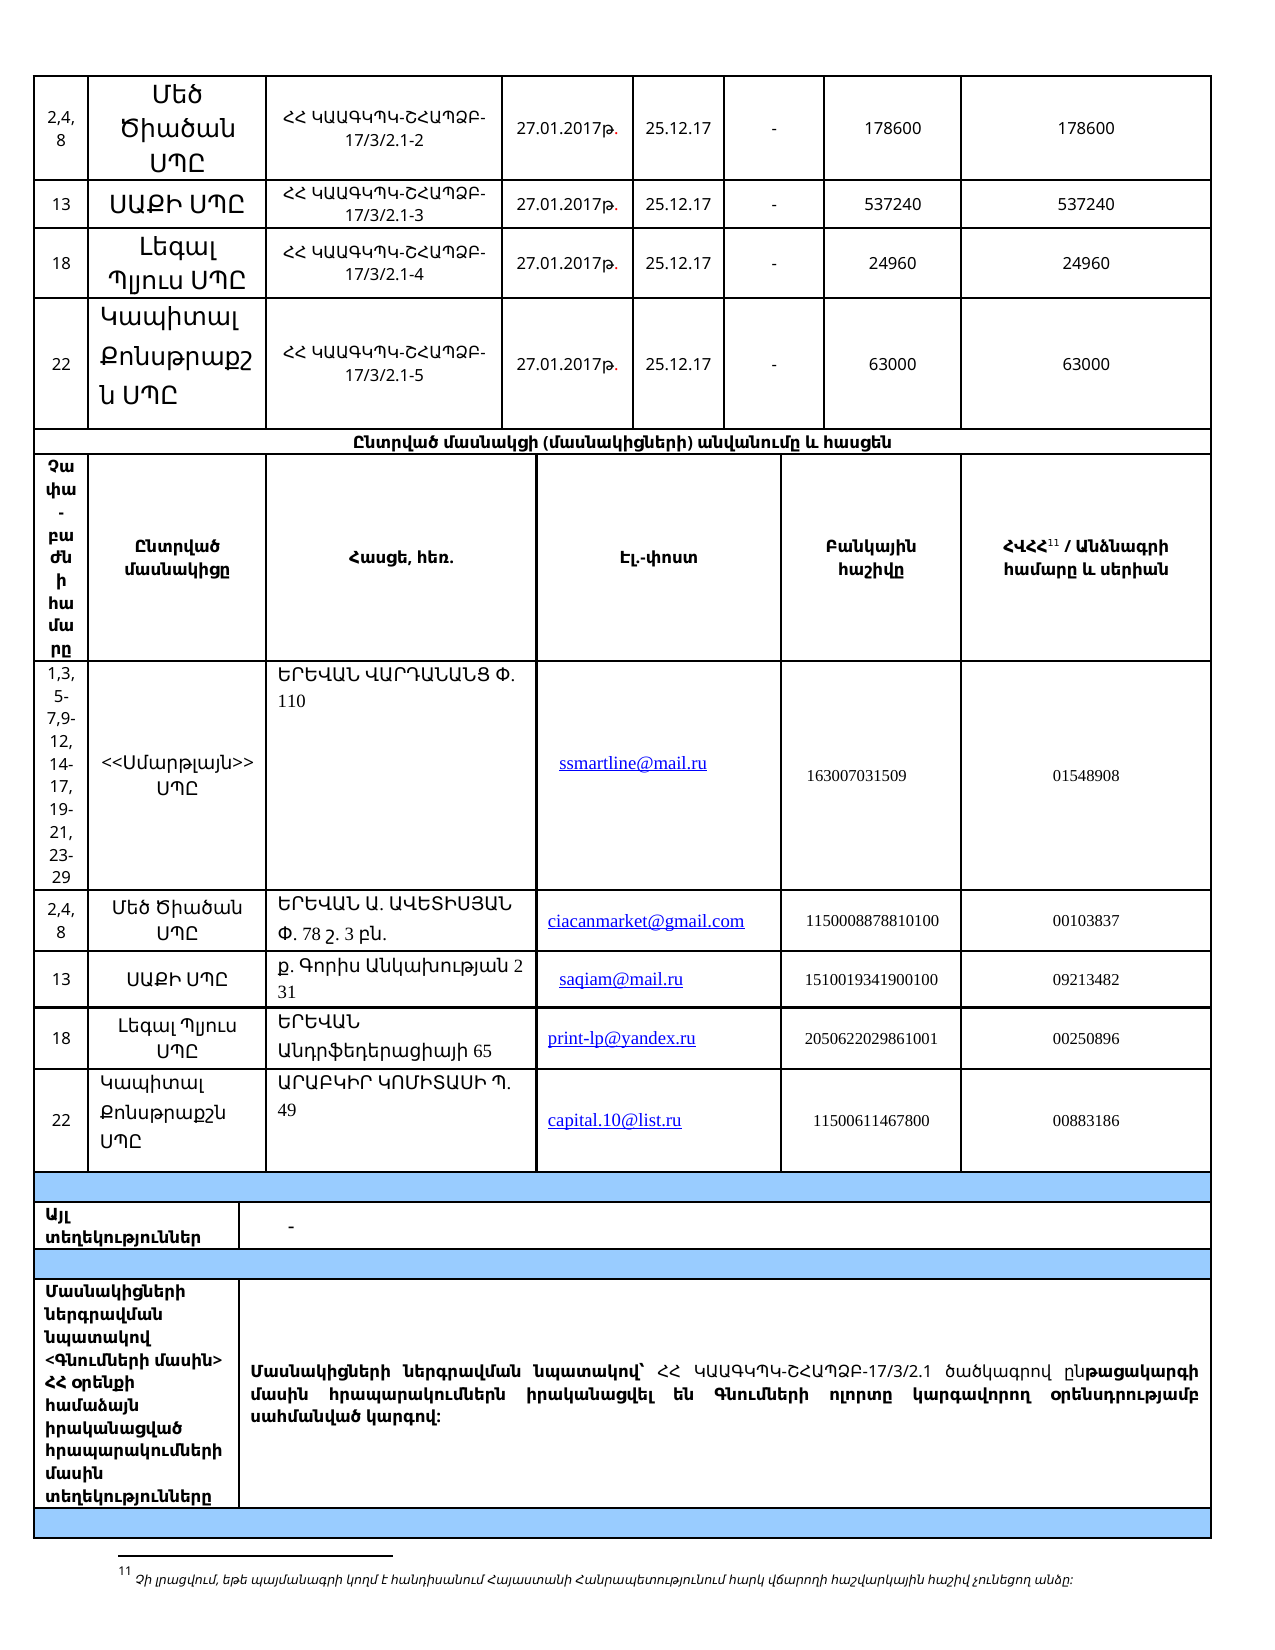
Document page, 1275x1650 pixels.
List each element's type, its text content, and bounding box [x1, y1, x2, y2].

table_cell Հասցե, հեռ. [267, 455, 535, 659]
table_cell [538, 952, 780, 1006]
table_cell [538, 662, 780, 889]
table_cell 13 [35, 952, 87, 1006]
table_cell 18 [35, 229, 87, 297]
table_cell 27.01.2017թ. [503, 181, 632, 227]
table_cell 24960 [962, 229, 1210, 297]
table_cell capital.10@list.ru [538, 1070, 780, 1171]
table_cell 13 [35, 181, 87, 227]
table_cell 63000 [962, 299, 1210, 428]
table_cell Այլ տեղեկություններ [35, 1203, 238, 1248]
table_cell [35, 1250, 1210, 1278]
table_cell Կապիտալ Քոնսթրաքշն ՍՊԸ [89, 1070, 265, 1171]
table_cell 22 [35, 1070, 87, 1171]
table_cell Մասնակիցների ներգրավման նպատակով <Գնումների մասին> ՀՀ օրենքի համաձայն իրականացված հրապարակումների մասին տեղեկությունները [35, 1280, 238, 1507]
table_cell 22 [35, 299, 87, 428]
table_cell ciacanmarket@gmail.com [538, 891, 780, 950]
table_cell 1,3,5-7,9-12,14-17,19-21,23-29 [35, 662, 87, 889]
table_cell ԵՐԵՎԱՆ ՎԱՐԴԱՆԱՆՑ Փ. 110 [267, 662, 535, 889]
table_cell Բանկային հաշիվը [782, 455, 960, 659]
table_cell Չափա-բաժնի համարը [35, 455, 87, 659]
table_cell 63000 [825, 299, 960, 428]
table_cell Ընտրված մասնակցի (մասնակիցների) անվանումը և հասցեն [35, 430, 1210, 453]
table_cell 27.01.2017թ. [503, 299, 632, 428]
table_cell Լեգալ Պլյուս ՍՊԸ [89, 1009, 265, 1068]
table_cell 18 [35, 1009, 87, 1068]
table_cell - [725, 299, 823, 428]
table_cell 25.12.17 [634, 229, 723, 297]
table_cell Մեծ Ծիածան ՍՊԸ [89, 77, 265, 179]
table_cell print-lp@yandex.ru [538, 1009, 780, 1068]
table_cell 2,4,8 [35, 77, 87, 179]
table_cell 25.12.17 [634, 77, 723, 179]
table_cell 178600 [825, 77, 960, 179]
table_cell ՀՀ ԿԱԱԳԿՊԿ-ՇՀԱՊՁԲ-17/3/2.1-2 [267, 77, 501, 179]
table_cell 00103837 [962, 891, 1210, 950]
table_cell ԵՐԵՎԱՆ Ա. ԱՎԵՏԻՍՅԱՆ Փ. 78 շ. 3 բն. [267, 891, 535, 950]
table_cell 2050622029861001 [782, 1009, 960, 1068]
table_cell [35, 1173, 1210, 1201]
table_cell ՍԱՔԻ ՍՊԸ [89, 181, 265, 227]
table_cell [240, 1203, 1210, 1248]
table_cell [782, 891, 960, 950]
table_cell Մեծ Ծիածան ՍՊԸ [89, 891, 265, 950]
table_cell ՀՎՀՀ / Անձնագրի համարը և սերիան [962, 455, 1210, 659]
table_cell ՀՀ ԿԱԱԳԿՊԿ-ՇՀԱՊՁԲ-17/3/2.1-4 [267, 229, 501, 297]
table_cell ՍԱՔԻ ՍՊԸ [89, 952, 265, 1006]
table_cell Ընտրված մասնակիցը [89, 455, 265, 659]
table_cell [782, 662, 960, 889]
table_cell 09213482 [962, 952, 1210, 1006]
table_cell 25.12.17 [634, 181, 723, 227]
table_cell 00250896 [962, 1009, 1210, 1068]
table_cell 00883186 [962, 1070, 1210, 1171]
table_cell 2,4,8 [35, 891, 87, 950]
table_cell 24960 [825, 229, 960, 297]
table_cell 178600 [962, 77, 1210, 179]
table_cell 27.01.2017թ. [503, 229, 632, 297]
table_cell ԵՐԵՎԱՆ Անդրֆեդերացիայի 65 [267, 1009, 535, 1068]
table_cell - [725, 181, 823, 227]
table_cell ՀՀ ԿԱԱԳԿՊԿ-ՇՀԱՊՁԲ-17/3/2.1-3 [267, 181, 501, 227]
table_cell Կապիտալ Քոնսթրաքշն ՍՊԸ [89, 299, 265, 428]
table_cell 537240 [825, 181, 960, 227]
table_cell - [725, 229, 823, 297]
table_cell Էլ.-փոստ [538, 455, 780, 659]
table_cell <<Սմարթլայն>> ՍՊԸ [89, 662, 265, 889]
table_cell 11500611467800 [782, 1070, 960, 1171]
table_cell Լեգալ Պլյուս ՍՊԸ [89, 229, 265, 297]
table_cell Մասնակիցների ներգրավման նպատակով՝ ՀՀ ԿԱԱԳԿՊԿ-ՇՀԱՊՁԲ-17/3/2.1 ծածկագրով ընթացակարգի մասին հրապարակումներն իրականացվել են Գնումների ոլորտը կարգավորող օրենսդրությամբ սահմանված կարգով: [240, 1280, 1210, 1507]
table_cell ք. Գորիս Անկախության 2 31 [267, 952, 535, 1006]
table_cell ՀՀ ԿԱԱԳԿՊԿ-ՇՀԱՊՁԲ-17/3/2.1-5 [267, 299, 501, 428]
table_cell 01548908 [962, 662, 1210, 889]
table_cell 25.12.17 [634, 299, 723, 428]
table_cell - [725, 77, 823, 179]
table_cell 537240 [962, 181, 1210, 227]
table_cell [35, 1509, 1210, 1537]
table_cell 1510019341900100 [782, 952, 960, 1006]
table_cell 27.01.2017թ. [503, 77, 632, 179]
table_cell ԱՐԱԲԿԻՐ ԿՈՄԻՏԱՍԻ Պ. 49 [267, 1070, 535, 1171]
